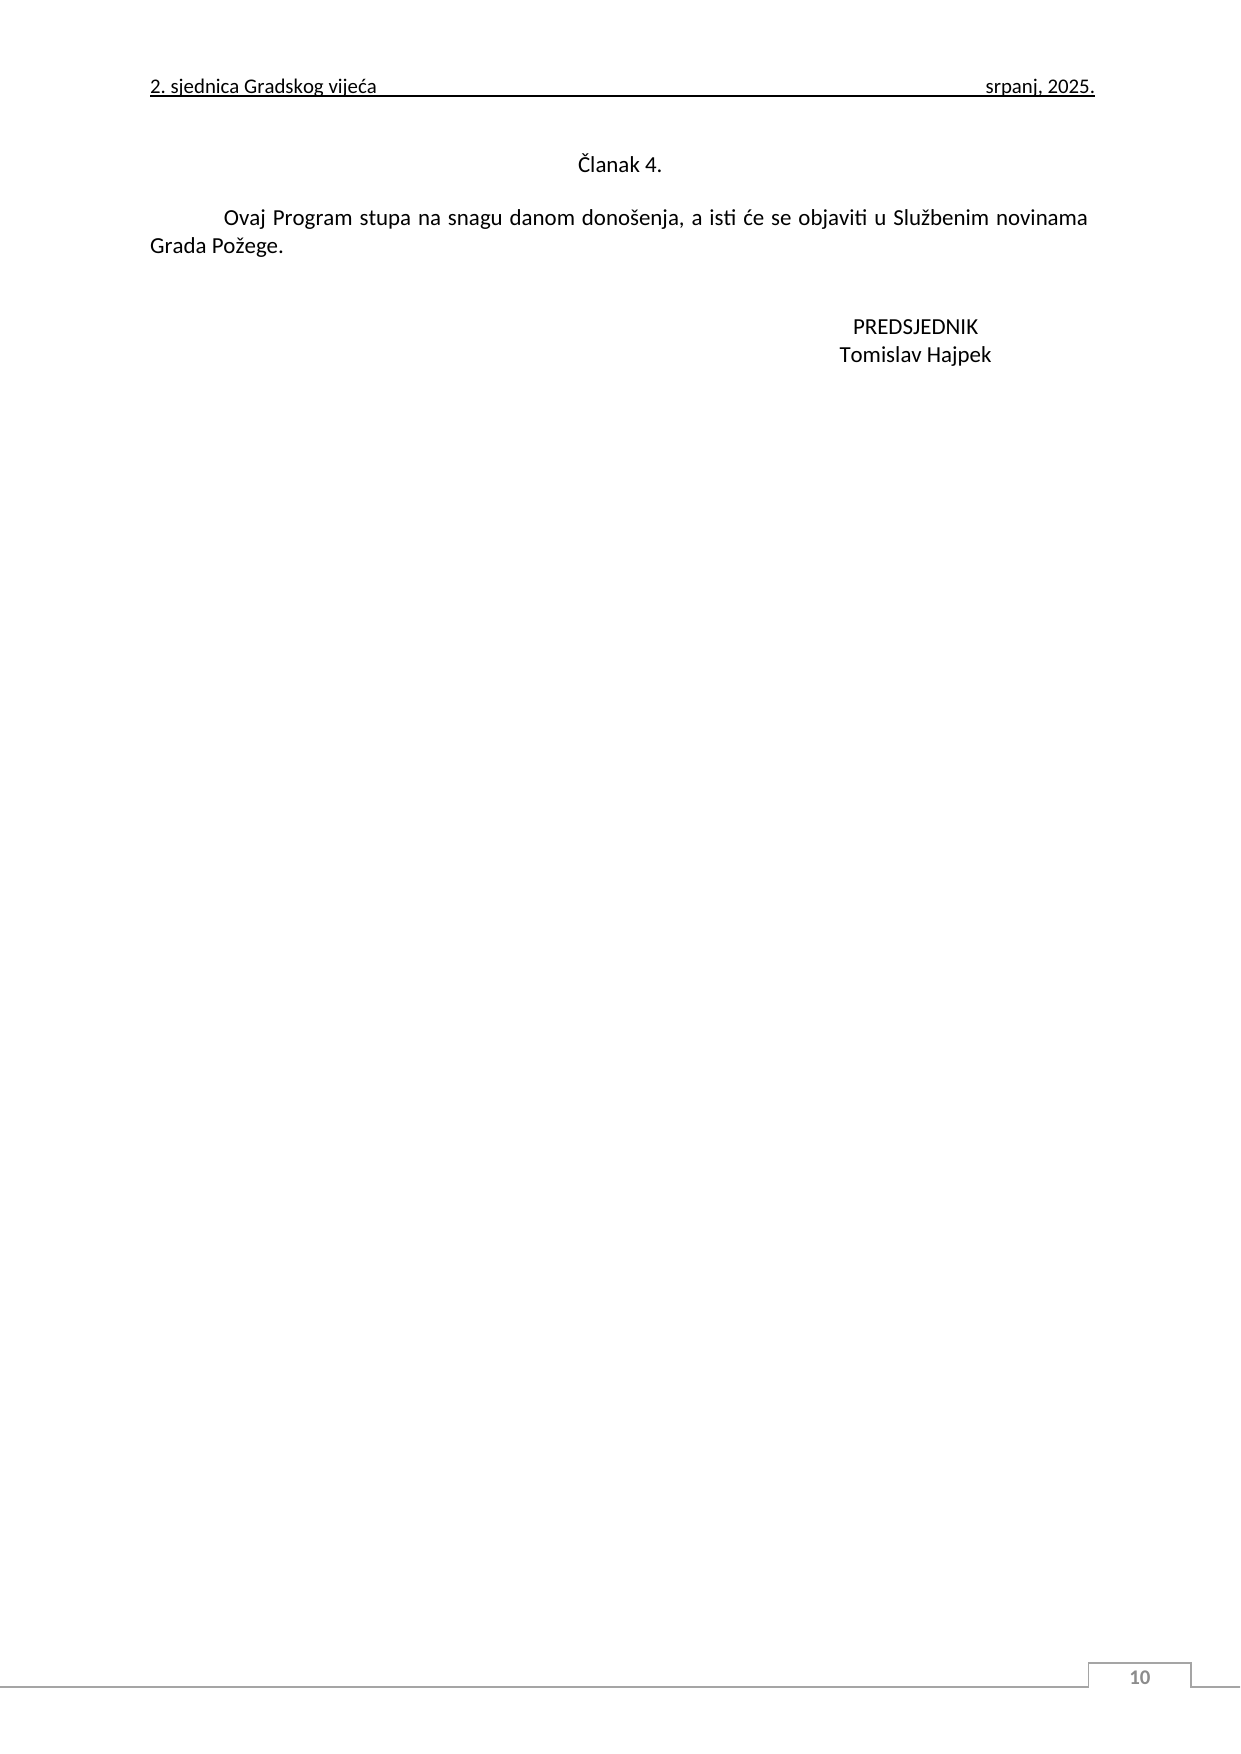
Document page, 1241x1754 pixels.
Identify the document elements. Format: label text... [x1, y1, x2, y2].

text Tomislav Hajpek [741, 340, 1090, 368]
text Članak 4. [150, 150, 1090, 178]
text Ovaj Program stupa na snagu danom donošenja, a isti će se objaviti u Službenim novinama Grada Požege. [150, 203, 1090, 259]
text PREDSJEDNIK [741, 312, 1090, 340]
